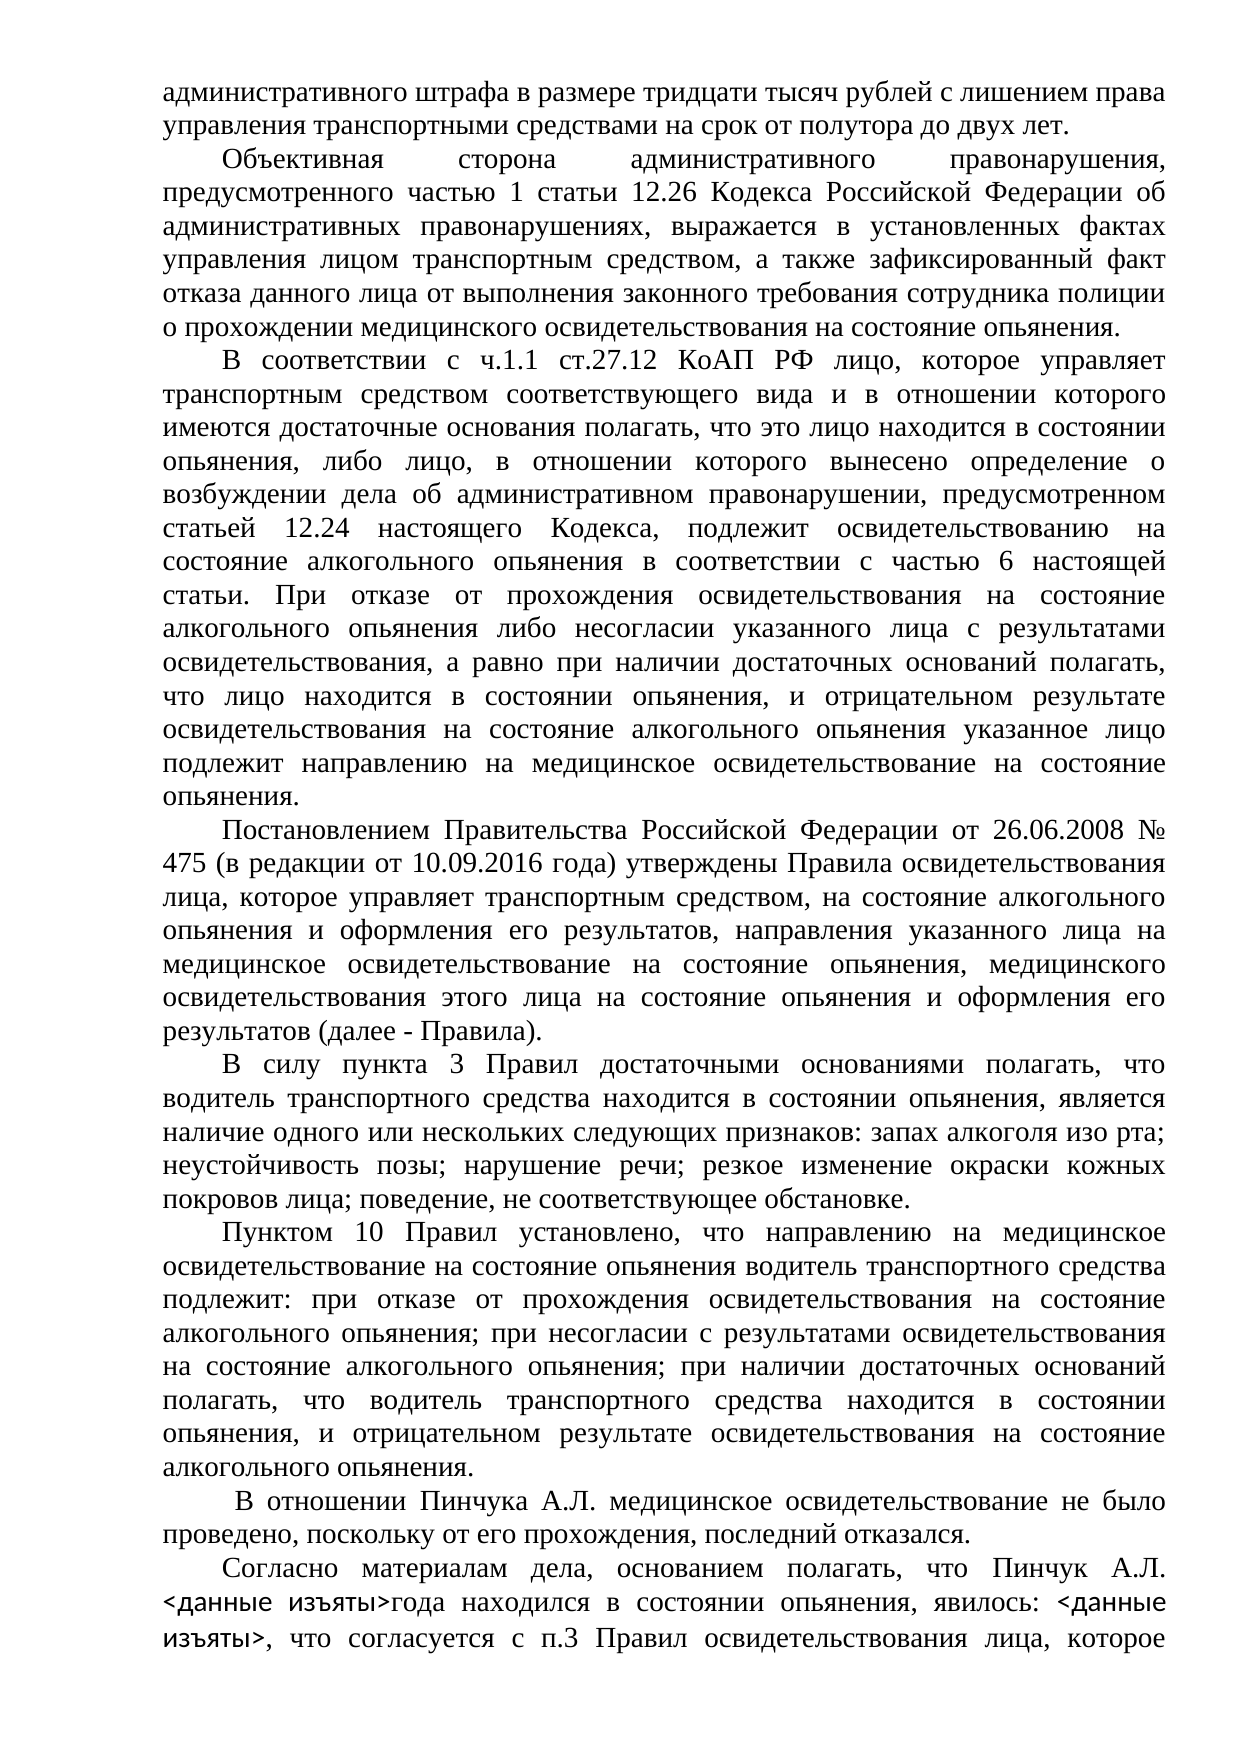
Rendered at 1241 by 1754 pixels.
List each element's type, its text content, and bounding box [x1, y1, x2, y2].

text В отношении Пинчука А.Л. медицинское освидетельствование не было проведено, поскольку от его прохождения, последний отказался. [162, 1483, 1167, 1550]
text Объективная сторона административного правонарушения, предусмотренного частью 1 статьи 12.26 Кодекса Российской Федерации об административных правонарушениях, выражается в установленных фактах управления лицом транспортным средством, а также зафиксированный факт отказа данного лица от выполнения законного требования сотрудника полиции о прохождении медицинского освидетельствования на состояние опьянения. [162, 141, 1167, 342]
text Пунктом 10 Правил установлено, что направлению на медицинское освидетельствование на состояние опьянения водитель транспортного средства подлежит: при отказе от прохождения освидетельствования на состояние алкогольного опьянения; при несогласии с результатами освидетельствования на состояние алкогольного опьянения; при наличии достаточных оснований полагать, что водитель транспортного средства находится в состоянии опьянения, и отрицательном результате освидетельствования на состояние алкогольного опьянения. [162, 1214, 1167, 1483]
text В силу пункта 3 Правил достаточными основаниями полагать, что водитель транспортного средства находится в состоянии опьянения, является наличие одного или нескольких следующих признаков: запах алкоголя изо рта; неустойчивость позы; нарушение речи; резкое изменение окраски кожных покровов лица; поведение, не соответствующее обстановке. [162, 1047, 1167, 1214]
text Постановлением Правительства Российской Федерации от 26.06.2008 № 475 (в редакции от 10.09.2016 года) утверждены Правила освидетельствования лица, которое управляет транспортным средством, на состояние алкогольного опьянения и оформления его результатов, направления указанного лица на медицинское освидетельствование на состояние опьянения, медицинского освидетельствования этого лица на состояние опьянения и оформления его результатов (далее - Правила). [162, 812, 1167, 1047]
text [162, 1550, 1167, 1654]
text В соответствии с ч.1.1 ст.27.12 КоАП РФ лицо, которое управляет транспортным средством соответствующего вида и в отношении которого имеются достаточные основания полагать, что это лицо находится в состоянии опьянения, либо лицо, в отношении которого вынесено определение о возбуждении дела об административном правонарушении, предусмотренном статьей 12.24 настоящего Кодекса, подлежит освидетельствованию на состояние алкогольного опьянения в соответствии с частью 6 настоящей статьи. При отказе от прохождения освидетельствования на состояние алкогольного опьянения либо несогласии указанного лица с результатами освидетельствования, а равно при наличии достаточных оснований полагать, что лицо находится в состоянии опьянения, и отрицательном результате освидетельствования на состояние алкогольного опьянения указанное лицо подлежит направлению на медицинское освидетельствование на состояние опьянения. [162, 342, 1167, 812]
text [162, 74, 1167, 141]
